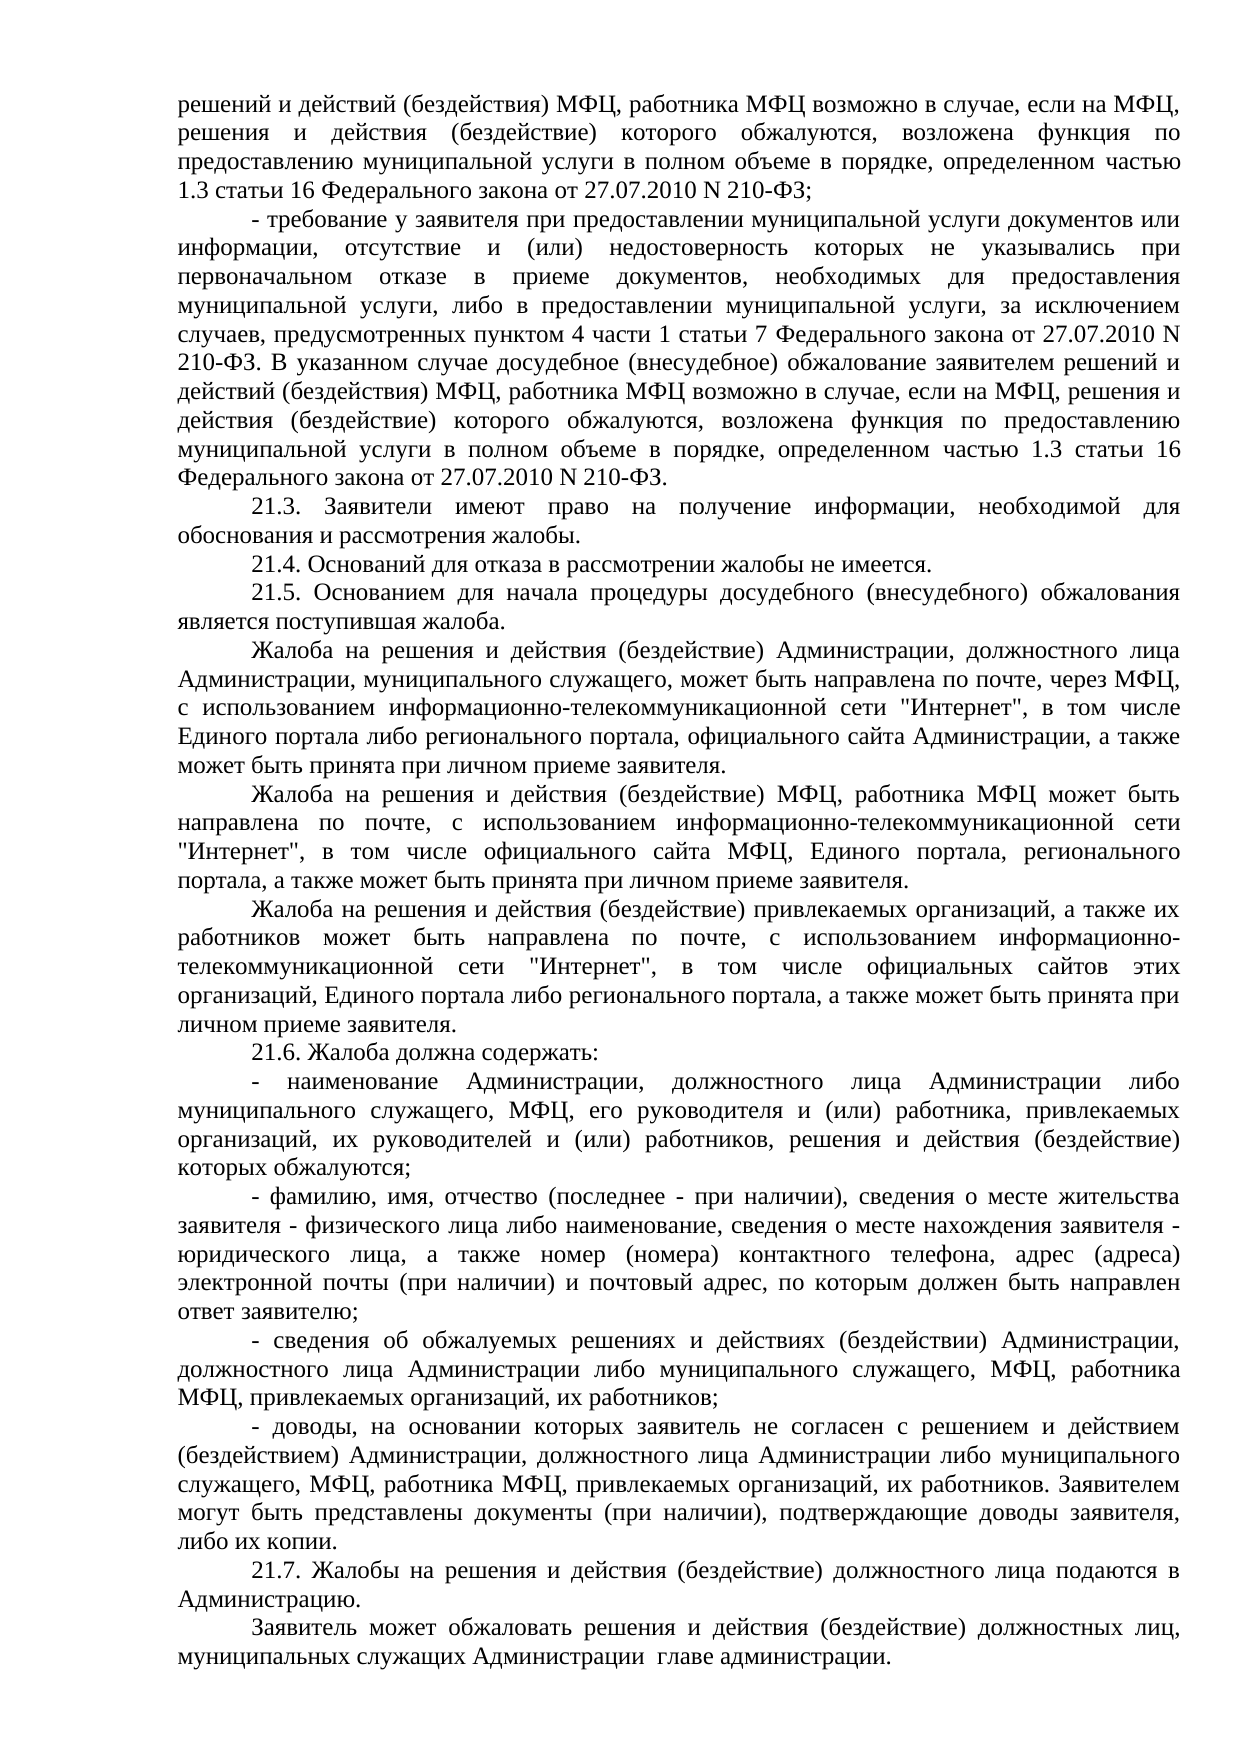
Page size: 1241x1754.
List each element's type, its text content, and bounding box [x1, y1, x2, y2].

text 21.7. Жалобы на решения и действия (бездействие) должностного лица подаются в Администрацию. [177, 1555, 1181, 1612]
text 21.4. Оснований для отказа в рассмотрении жалобы не имеется. [177, 549, 1181, 577]
text - доводы, на основании которых заявитель не согласен с решением и действием (бездействием) Администрации, должностного лица Администрации либо муниципального служащего, МФЦ, работника МФЦ, привлекаемых организаций, их работников. Заявителем могут быть представлены документы (при наличии), подтверждающие доводы заявителя, либо их копии. [177, 1411, 1181, 1555]
text Жалоба на решения и действия (бездействие) привлекаемых организаций, а также их работников может быть направлена по почте, с использованием информационно-телекоммуникационной сети "Интернет", в том числе официальных сайтов этих организаций, Единого портала либо регионального портала, а также может быть принята при личном приеме заявителя. [177, 894, 1181, 1037]
text Жалоба на решения и действия (бездействие) Администрации, должностного лица Администрации, муниципального служащего, может быть направлена по почте, через МФЦ, с использованием информационно-телекоммуникационной сети "Интернет", в том числе Единого портала либо регионального портала, официального сайта Администрации, а также может быть принята при личном приеме заявителя. [177, 635, 1181, 779]
text - требование у заявителя при предоставлении муниципальной услуги документов или информации, отсутствие и (или) недостоверность которых не указывались при первоначальном отказе в приеме документов, необходимых для предоставления муниципальной услуги, либо в предоставлении муниципальной услуги, за исключением случаев, предусмотренных пунктом 4 части 1 статьи 7 Федерального закона от 27.07.2010 N 210-ФЗ. В указанном случае досудебное (внесудебное) обжалование заявителем решений и действий (бездействия) МФЦ, работника МФЦ возможно в случае, если на МФЦ, решения и действия (бездействие) которого обжалуются, возложена функция по предоставлению муниципальной услуги в полном объеме в порядке, определенном частью 1.3 статьи 16 Федерального закона от 27.07.2010 N 210-ФЗ. [177, 204, 1181, 491]
text 21.5. Основанием для начала процедуры досудебного (внесудебного) обжалования является поступившая жалоба. [177, 577, 1181, 635]
text Заявитель может обжаловать решения и действия (бездействие) должностных лиц, муниципальных служащих Администрации главе администрации. [177, 1612, 1181, 1670]
text - наименование Администрации, должностного лица Администрации либо муниципального служащего, МФЦ, его руководителя и (или) работника, привлекаемых организаций, их руководителей и (или) работников, решения и действия (бездействие) которых обжалуются; [177, 1066, 1181, 1181]
text - сведения об обжалуемых решениях и действиях (бездействии) Администрации, должностного лица Администрации либо муниципального служащего, МФЦ, работника МФЦ, привлекаемых организаций, их работников; [177, 1325, 1181, 1411]
text - фамилию, имя, отчество (последнее - при наличии), сведения о месте жительства заявителя - физического лица либо наименование, сведения о месте нахождения заявителя - юридического лица, а также номер (номера) контактного телефона, адрес (адреса) электронной почты (при наличии) и почтовый адрес, по которым должен быть направлен ответ заявителю; [177, 1181, 1181, 1325]
text 21.6. Жалоба должна содержать: [177, 1037, 1181, 1066]
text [177, 89, 1181, 204]
text 21.3. Заявители имеют право на получение информации, необходимой для обоснования и рассмотрения жалобы. [177, 491, 1181, 549]
text Жалоба на решения и действия (бездействие) МФЦ, работника МФЦ может быть направлена по почте, с использованием информационно-телекоммуникационной сети "Интернет", в том числе официального сайта МФЦ, Единого портала, регионального портала, а также может быть принята при личном приеме заявителя. [177, 779, 1181, 894]
